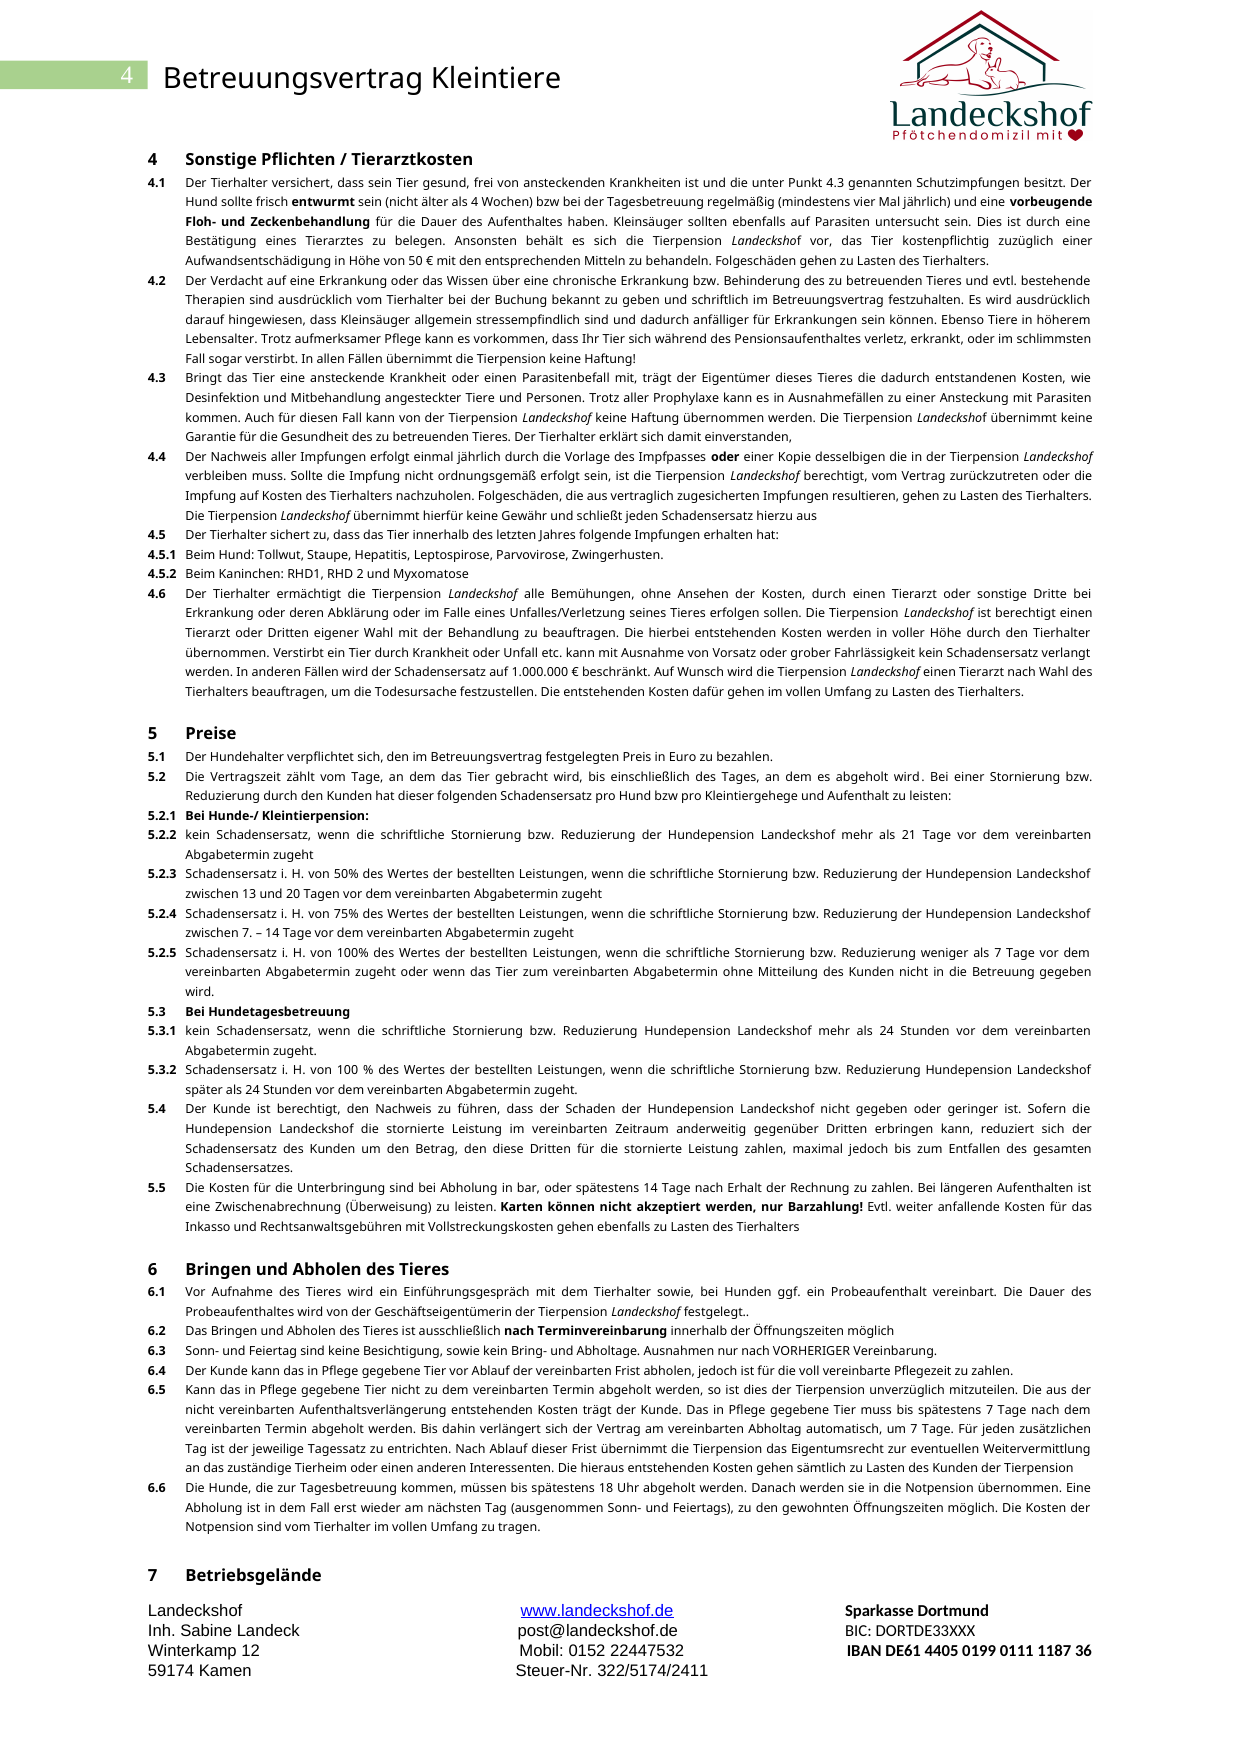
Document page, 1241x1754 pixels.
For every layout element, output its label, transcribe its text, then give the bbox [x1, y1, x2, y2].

list Das Bringen und Abholen des Tieres ist ausschließlich nach Terminvereinbarung innerhalb der Öffnungszeiten möglich [148, 1322, 1093, 1339]
list Der Hundehalter verpflichtet sich, den im Betreuungsvertrag festgelegten Preis in Euro zu bezahlen. [148, 748, 1093, 765]
list Sonstige Pflichten / Tierarztkosten [148, 148, 1093, 170]
list Sonn- und Feiertag sind keine Besichtigung, sowie kein Bring- und Abholtage. Ausnahmen nur nach VORHERIGER Vereinbarung. [148, 1342, 1093, 1359]
list Schadensersatz i. H. von 50% des Wertes der bestellten Leistungen, wenn die schriftliche Stornierung bzw. Reduzierung der Hundepension Landeckshof zwischen 13 und 20 Tagen vor dem vereinbarten Abgabetermin zugeht [148, 866, 1093, 902]
list Der Tierhalter sichert zu, dass das Tier innerhalb des letzten Jahres folgende Impfungen erhalten hat: [148, 526, 1093, 543]
list Die Kosten für die Unterbringung sind bei Abholung in bar, oder spätestens 14 Tage nach Erhalt der Rechnung zu zahlen. Bei längeren Aufenthalten ist eine Zwischenabrechnung (Überweisung) zu leisten. Karten können nicht akzeptiert werden, nur Barzahlung! Evtl. weiter anfallende Kosten für das Inkasso und Rechtsanwaltsgebühren mit Vollstreckungskosten gehen ebenfalls zu Lasten des Tierhalters [148, 1179, 1093, 1235]
list Vor Aufnahme des Tieres wird ein Einführungsgespräch mit dem Tierhalter sowie, bei Hunden ggf. ein Probeaufenthalt vereinbart. Die Dauer des Probeaufenthaltes wird von der Geschäftseigentümerin der Tierpension Landeckshof festgelegt.. [148, 1283, 1093, 1320]
list Der Tierhalter versichert, dass sein Tier gesund, frei von ansteckenden Krankheiten ist und die unter Punkt 4.3 genannten Schutzimpfungen besitzt. Der Hund sollte frisch entwurmt sein (nicht älter als 4 Wochen) bzw bei der Tagesbetreuung regelmäßig (mindestens vier Mal jährlich) und eine vorbeugende Floh- und Zeckenbehandlung für die Dauer des Aufenthaltes haben. Kleinsäuger sollten ebenfalls auf Parasiten untersucht sein. Dies ist durch eine Bestätigung eines Tierarztes zu belegen. Ansonsten behält es sich die Tierpension Landeckshof vor, das Tier kostenpflichtig zuzüglich einer Aufwandsentschädigung in Höhe von 50 € mit den entsprechenden Mitteln zu behandeln. Folgeschäden gehen zu Lasten des Tierhalters. [148, 174, 1093, 269]
list Schadensersatz i. H. von 100% des Wertes der bestellten Leistungen, wenn die schriftliche Stornierung bzw. Reduzierung weniger als 7 Tage vor dem vereinbarten Abgabetermin zugeht oder wenn das Tier zum vereinbarten Abgabetermin ohne Mitteilung des Kunden nicht in die Betreuung gegeben wird. [148, 944, 1093, 1000]
list Bringt das Tier eine ansteckende Krankheit oder einen Parasitenbefall mit, trägt der Eigentümer dieses Tieres die dadurch entstandenen Kosten, wie Desinfektion und Mitbehandlung angesteckter Tiere und Personen. Trotz aller Prophylaxe kann es in Ausnahmefällen zu einer Ansteckung mit Parasiten kommen. Auch für diesen Fall kann von der Tierpension Landeckshof keine Haftung übernommen werden. Die Tierpension Landeckshof übernimmt keine Garantie für die Gesundheit des zu betreuenden Tieres. Der Tierhalter erklärt sich damit einverstanden, [148, 369, 1093, 445]
list Beim Hund: Tollwut, Staupe, Hepatitis, Leptospirose, Parvovirose, Zwingerhusten. [148, 546, 1093, 563]
list Der Verdacht auf eine Erkrankung oder das Wissen über eine chronische Erkrankung bzw. Behinderung des zu betreuenden Tieres und evtl. bestehende Therapien sind ausdrücklich vom Tierhalter bei der Buchung bekannt zu geben und schriftlich im Betreuungsvertrag festzuhalten. Es wird ausdrücklich darauf hingewiesen, dass Kleinsäuger allgemein stressempfindlich sind und dadurch anfälliger für Erkrankungen sein können. Ebenso Tiere in höherem Lebensalter. Trotz aufmerksamer Pflege kann es vorkommen, dass Ihr Tier sich während des Pensionsaufenthaltes verletz, erkrankt, oder im schlimmsten Fall sogar verstirbt. In allen Fällen übernimmt die Tierpension keine Haftung! [148, 272, 1093, 367]
list Der Kunde ist berechtigt, den Nachweis zu führen, dass der Schaden der Hundepension Landeckshof nicht gegeben oder geringer ist. Sofern die Hundepension Landeckshof die stornierte Leistung im vereinbarten Zeitraum anderweitig gegenüber Dritten erbringen kann, reduziert sich der Schadensersatz des Kunden um den Betrag, den diese Dritten für die stornierte Leistung zahlen, maximal jedoch bis zum Entfallen des gesamten Schadensersatzes. [148, 1101, 1093, 1176]
list kein Schadensersatz, wenn die schriftliche Stornierung bzw. Reduzierung der Hundepension Landeckshof mehr als 21 Tage vor dem vereinbarten Abgabetermin zugeht [148, 826, 1093, 863]
picture [890, 10, 1093, 141]
list Bei Hunde-/ Kleintierpension: [148, 807, 1093, 824]
list Schadensersatz i. H. von 100 % des Wertes der bestellten Leistungen, wenn die schriftliche Stornierung bzw. Reduzierung Hundepension Landeckshof später als 24 Stunden vor dem vereinbarten Abgabetermin zugeht. [148, 1061, 1093, 1098]
list Kann das in Pflege gegebene Tier nicht zu dem vereinbarten Termin abgeholt werden, so ist dies der Tierpension unverzüglich mitzuteilen. Die aus der nicht vereinbarten Aufenthaltsverlängerung entstehenden Kosten trägt der Kunde. Das in Pflege gegebene Tier muss bis spätestens 7 Tage nach dem vereinbarten Termin abgeholt werden. Bis dahin verlängert sich der Vertrag am vereinbarten Abholtag automatisch, um 7 Tage. Für jeden zusätzlichen Tag ist der jeweilige Tagessatz zu entrichten. Nach Ablauf dieser Frist übernimmt die Tierpension das Eigentumsrecht zur eventuellen Weitervermittlung an das zuständige Tierheim oder einen anderen Interessenten. Die hieraus entstehenden Kosten gehen sämtlich zu Lasten des Kunden der Tierpension [148, 1381, 1093, 1477]
list Bringen und Abholen des Tieres [148, 1257, 1093, 1280]
list Preise [148, 722, 1093, 745]
list Der Nachweis aller Impfungen erfolgt einmal jährlich durch die Vorlage des Impfpasses oder einer Kopie desselbigen die in der Tierpension Landeckshof verbleiben muss. Sollte die Impfung nicht ordnungsgemäß erfolgt sein, ist die Tierpension Landeckshof berechtigt, vom Vertrag zurückzutreten oder die Impfung auf Kosten des Tierhalters nachzuholen. Folgeschäden, die aus vertraglich zugesicherten Impfungen resultieren, gehen zu Lasten des Tierhalters. Die Tierpension Landeckshof übernimmt hierfür keine Gewähr und schließt jeden Schadensersatz hierzu aus [148, 448, 1093, 524]
list Schadensersatz i. H. von 75% des Wertes der bestellten Leistungen, wenn die schriftliche Stornierung bzw. Reduzierung der Hundepension Landeckshof zwischen 7. – 14 Tage vor dem vereinbarten Abgabetermin zugeht [148, 905, 1093, 941]
list Der Tierhalter ermächtigt die Tierpension Landeckshof alle Bemühungen, ohne Ansehen der Kosten, durch einen Tierarzt oder sonstige Dritte bei Erkrankung oder deren Abklärung oder im Falle eines Unfalles/Verletzung seines Tieres erfolgen sollen. Die Tierpension Landeckshof ist berechtigt einen Tierarzt oder Dritten eigener Wahl mit der Behandlung zu beauftragen. Die hierbei entstehenden Kosten werden in voller Höhe durch den Tierhalter übernommen. Verstirbt ein Tier durch Krankheit oder Unfall etc. kann mit Ausnahme von Vorsatz oder grober Fahrlässigkeit kein Schadensersatz verlangt werden. In anderen Fällen wird der Schadensersatz auf 1.000.000 € beschränkt. Auf Wunsch wird die Tierpension Landeckshof einen Tierarzt nach Wahl des Tierhalters beauftragen, um die Todesursache festzustellen. Die entstehenden Kosten dafür gehen im vollen Umfang zu Lasten des Tierhalters. [148, 585, 1093, 700]
list Bei Hundetagesbetreuung [148, 1003, 1093, 1020]
list Die Vertragszeit zählt vom Tage, an dem das Tier gebracht wird, bis einschließlich des Tages, an dem es abgeholt wird. Bei einer Stornierung bzw. Reduzierung durch den Kunden hat dieser folgenden Schadensersatz pro Hund bzw pro Kleintiergehege und Aufenthalt zu leisten: [148, 768, 1093, 804]
list kein Schadensersatz, wenn die schriftliche Stornierung bzw. Reduzierung Hundepension Landeckshof mehr als 24 Stunden vor dem vereinbarten Abgabetermin zugeht. [148, 1022, 1093, 1059]
list Die Hunde, die zur Tagesbetreuung kommen, müssen bis spätestens 18 Uhr abgeholt werden. Danach werden sie in die Notpension übernommen. Eine Abholung ist in dem Fall erst wieder am nächsten Tag (ausgenommen Sonn- und Feiertags), zu den gewohnten Öffnungszeiten möglich. Die Kosten der Notpension sind vom Tierhalter im vollen Umfang zu tragen. [148, 1479, 1093, 1535]
list Beim Kaninchen: RHD1, RHD 2 und Myxomatose [148, 565, 1093, 582]
list Betriebsgelände [148, 1564, 1093, 1587]
list Der Kunde kann das in Pflege gegebene Tier vor Ablauf der vereinbarten Frist abholen, jedoch ist für die voll vereinbarte Pflegezeit zu zahlen. [148, 1362, 1093, 1379]
